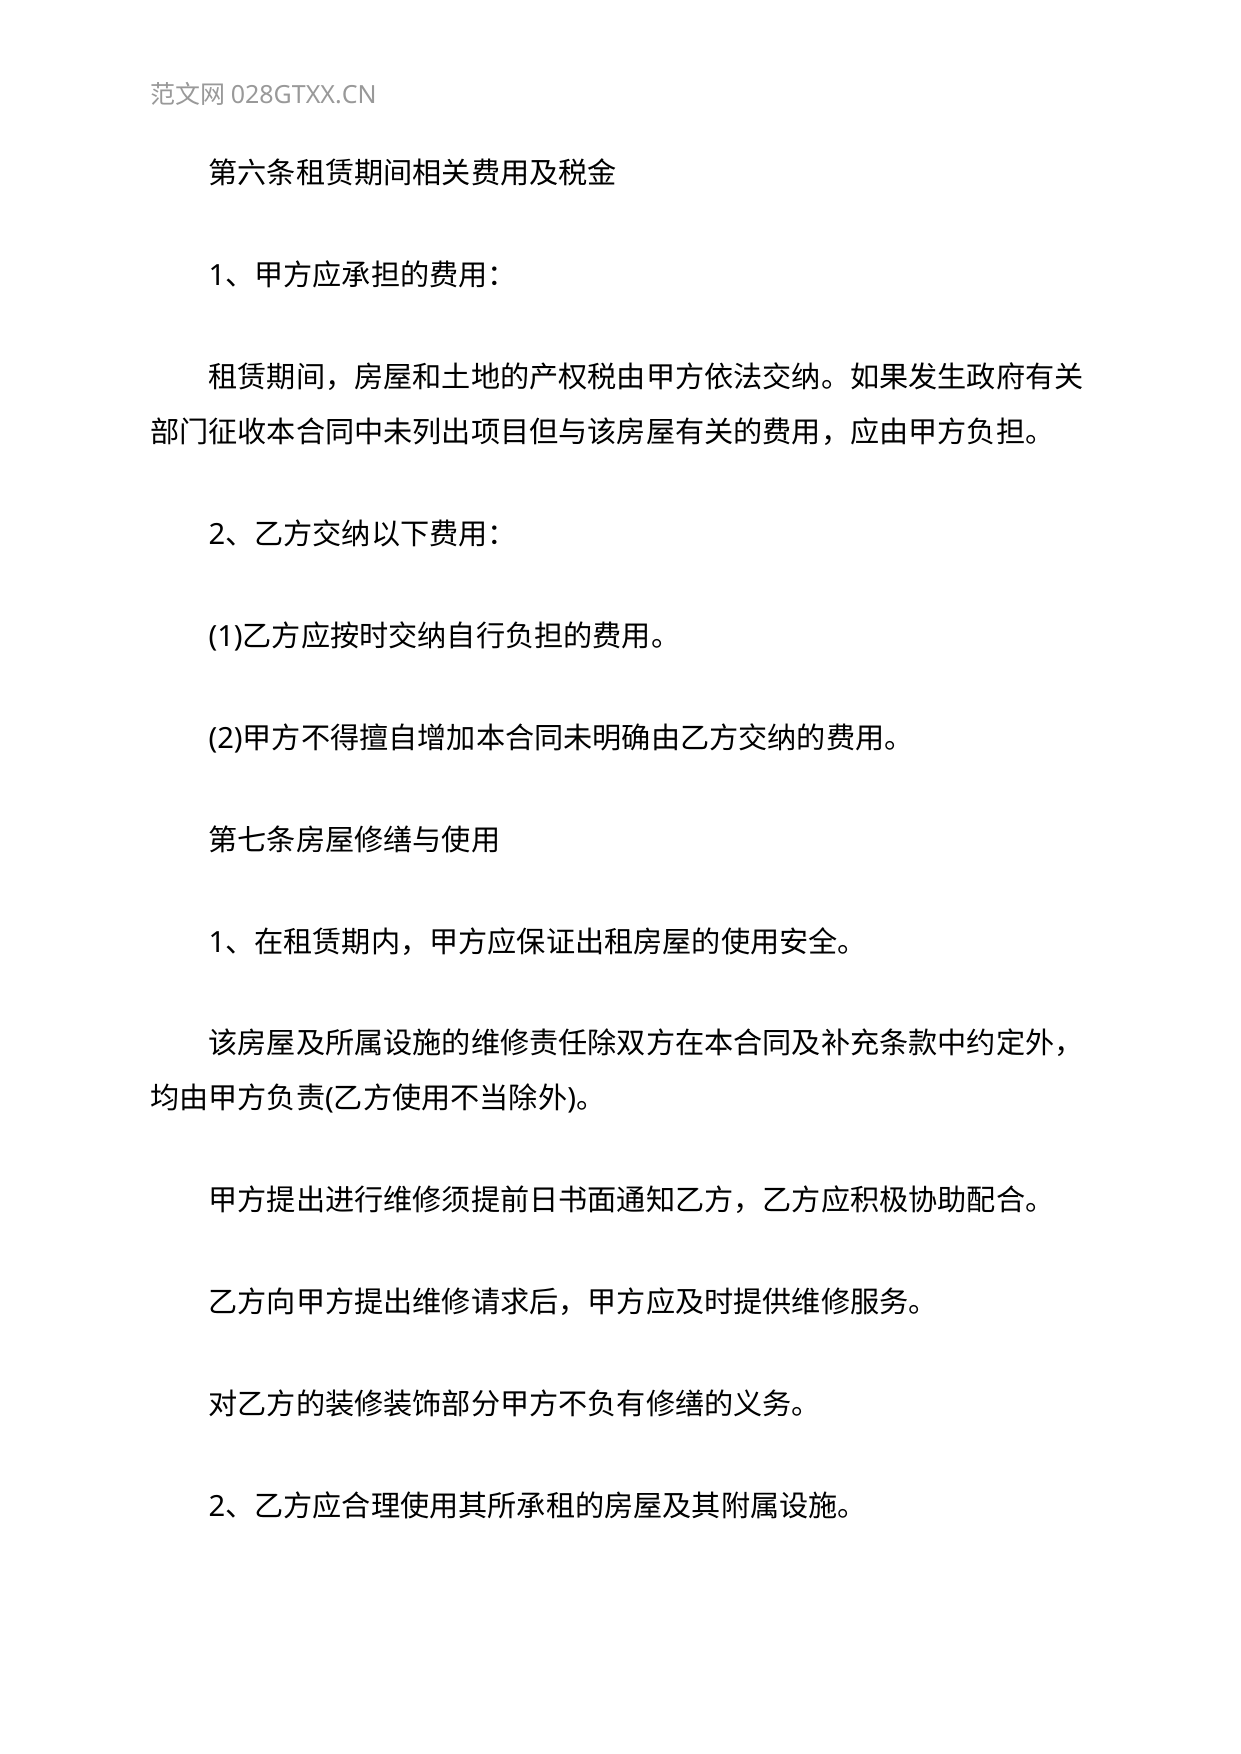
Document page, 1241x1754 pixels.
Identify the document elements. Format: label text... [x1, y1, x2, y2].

text 该房屋及所属设施的维修责任除双方在本合同及补充条款中约定外，均由甲方负责(乙方使用不当除外)。 [150, 1020, 1090, 1117]
text 2、乙方应合理使用其所承租的房屋及其附属设施。 [150, 1482, 1090, 1525]
text 乙方向甲方提出维修请求后，甲方应及时提供维修服务。 [150, 1279, 1090, 1321]
text 租赁期间，房屋和土地的产权税由甲方依法交纳。如果发生政府有关部门征收本合同中未列出项目但与该房屋有关的费用，应由甲方负担。 [150, 354, 1090, 451]
text (2)甲方不得擅自增加本合同未明确由乙方交纳的费用。 [150, 714, 1090, 757]
text 2、乙方交纳以下费用： [150, 510, 1090, 553]
text 第七条房屋修缮与使用 [150, 816, 1090, 859]
text (1)乙方应按时交纳自行负担的费用。 [150, 612, 1090, 655]
text 对乙方的装修装饰部分甲方不负有修缮的义务。 [150, 1381, 1090, 1423]
text 甲方提出进行维修须提前日书面通知乙方，乙方应积极协助配合。 [150, 1177, 1090, 1219]
text 1、在租赁期内，甲方应保证出租房屋的使用安全。 [150, 918, 1090, 961]
text 1、甲方应承担的费用： [150, 252, 1090, 294]
text 第六条租赁期间相关费用及税金 [150, 150, 1090, 192]
